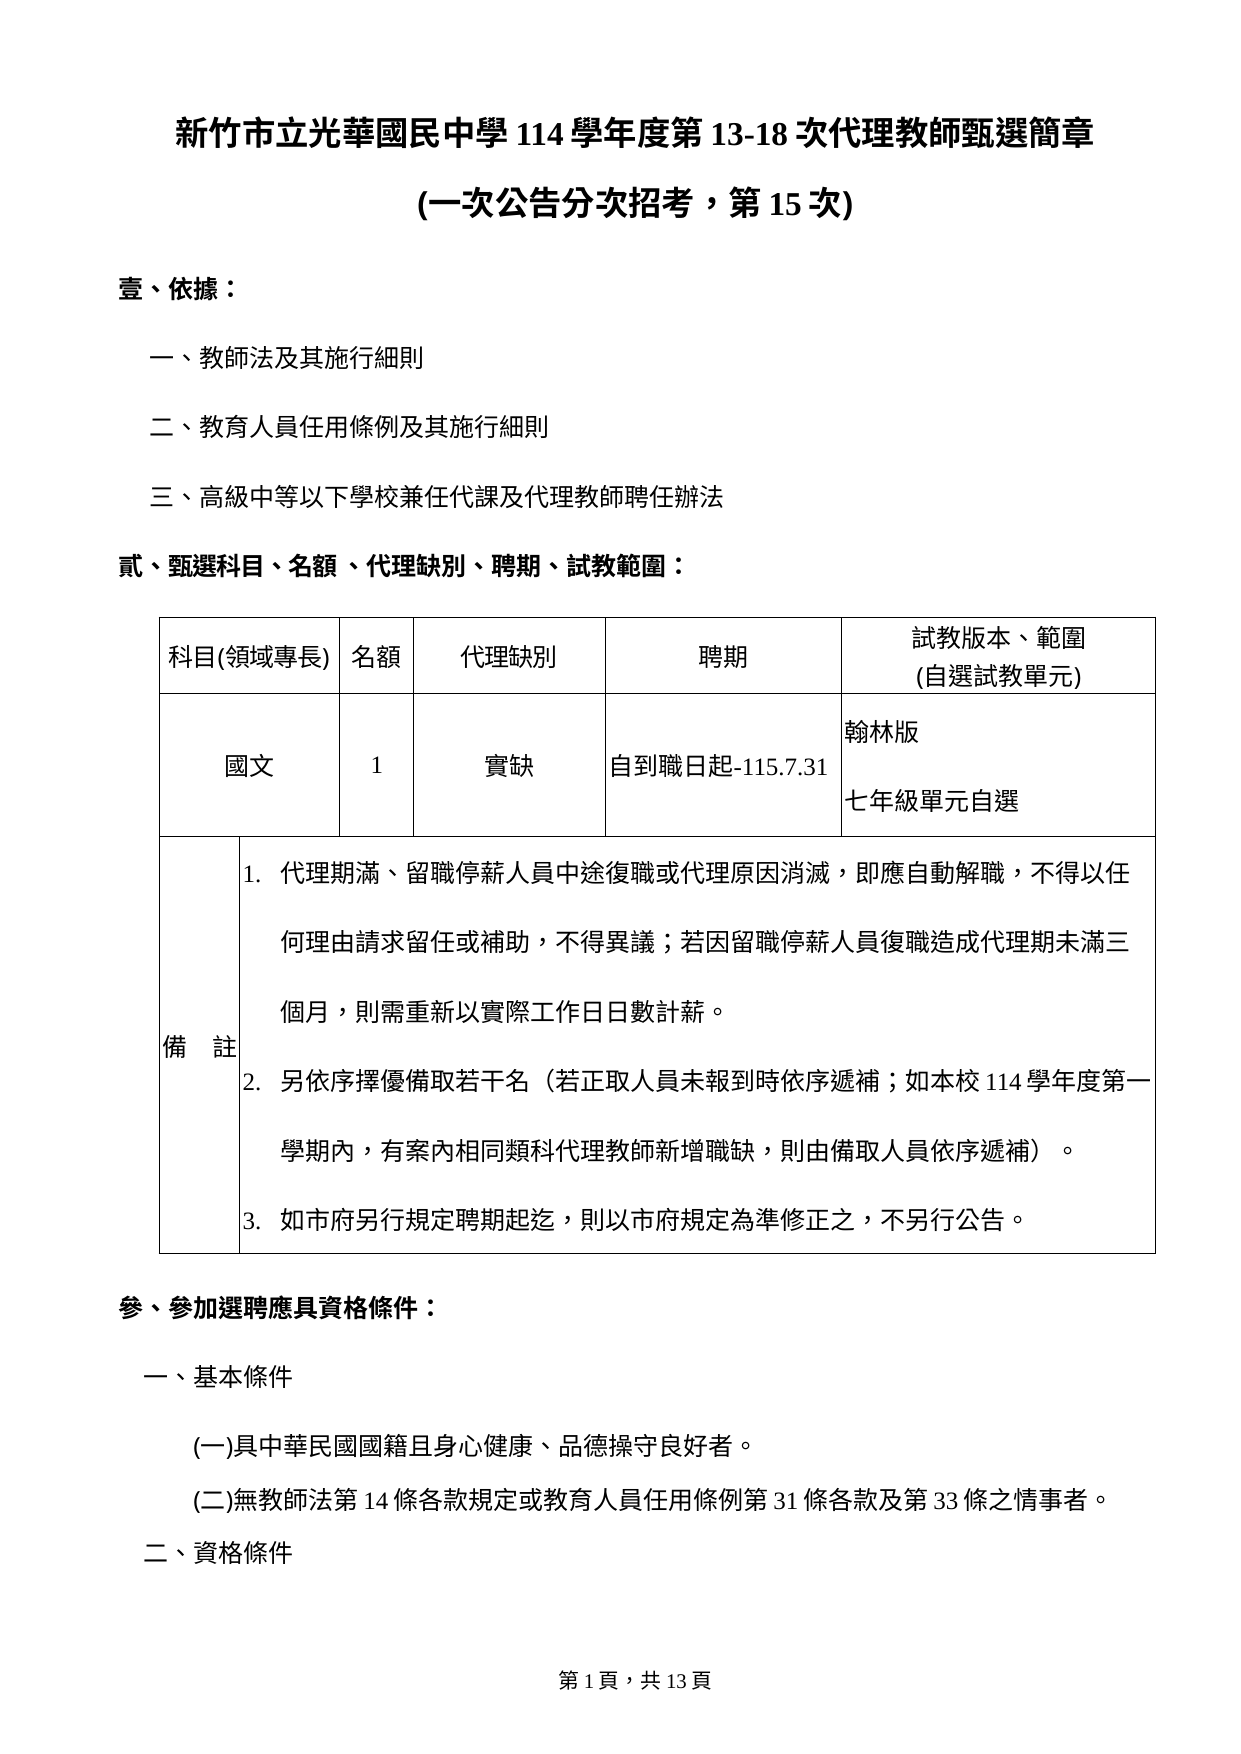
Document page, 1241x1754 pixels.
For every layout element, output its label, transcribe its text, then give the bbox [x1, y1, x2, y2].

table_cell 國文 [160, 694, 339, 836]
table_cell 備註 [160, 837, 239, 1253]
table_header 代理缺別 [414, 618, 605, 693]
text 二、資格條件 [118, 1517, 1152, 1587]
text 貳、甄選科目、名額 、代理缺別、聘期、試教範圍： [118, 530, 1152, 599]
text 二、教育人員任用條例及其施行細則 [143, 391, 1152, 461]
text (一)具中華民國國籍且身心健康、品德操守良好者。 [193, 1410, 1152, 1480]
table_cell 翰林版 七年級單元自選 [842, 694, 1155, 836]
text 壹、依據： [118, 252, 1152, 322]
table_cell 自到職日起-115.7.31 [606, 694, 841, 836]
table_header 名額 [340, 618, 413, 693]
table_cell 實缺 [414, 694, 605, 836]
text (二)無教師法第14條各款規定或教育人員任用條例第31條各款及第33條之情事者。 [193, 1480, 1152, 1517]
text 一、基本條件 [118, 1341, 1152, 1410]
text 三、高級中等以下學校兼任代課及代理教師聘任辦法 [143, 461, 1152, 530]
text 新竹市立光華國民中學114學年度第13-18次代理教師甄選簡章 [118, 96, 1152, 166]
table_cell 1 [340, 694, 413, 836]
table_header 科目(領域專長) [160, 618, 339, 693]
text (一次公告分次招考，第15次) [118, 166, 1152, 235]
table_header 聘期 [606, 618, 841, 693]
text 一、教師法及其施行細則 [143, 322, 1152, 391]
table_header 試教版本、範圍 (自選試教單元) [842, 618, 1155, 693]
table_cell 代理期滿、留職停薪人員中途復職或代理原因消滅，即應自動解職，不得以任何理由請求留任或補助，不得異議；若因留職停薪人員復職造成代理期未滿三個月，則需重新以實際工作日日數計薪。 另依序擇優備取若干名（若正取人員未報到時依序遞補；如本校114學年度第一學期內，有案內相同類科代理教師新增職缺，則由備取人員依序遞補）。 如市府另行規定聘期起迄，則以市府規定為準修正之，不另行公告。 [240, 837, 1155, 1253]
text 參、參加選聘應具資格條件： [118, 1272, 1152, 1341]
